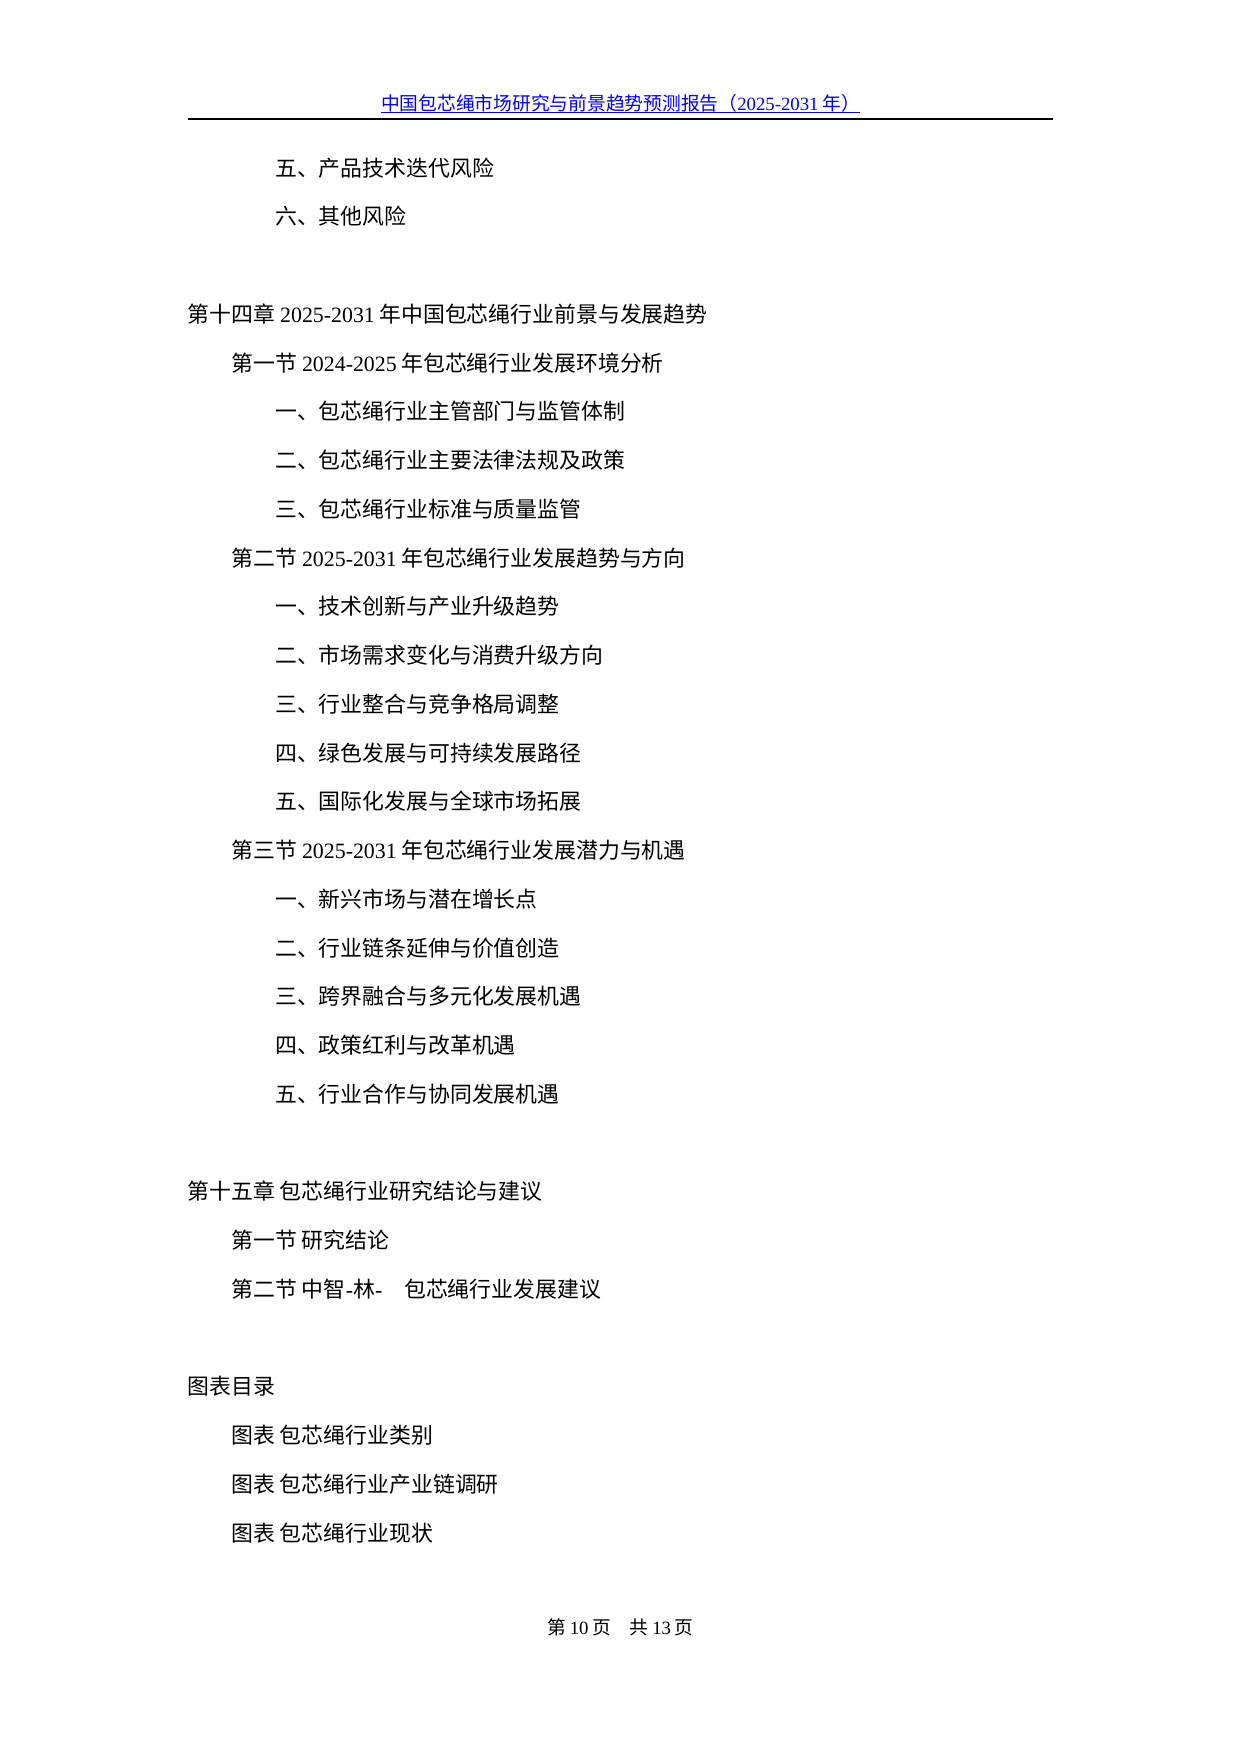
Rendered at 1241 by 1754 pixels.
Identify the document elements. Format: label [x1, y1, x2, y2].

text [187, 150, 1053, 1548]
